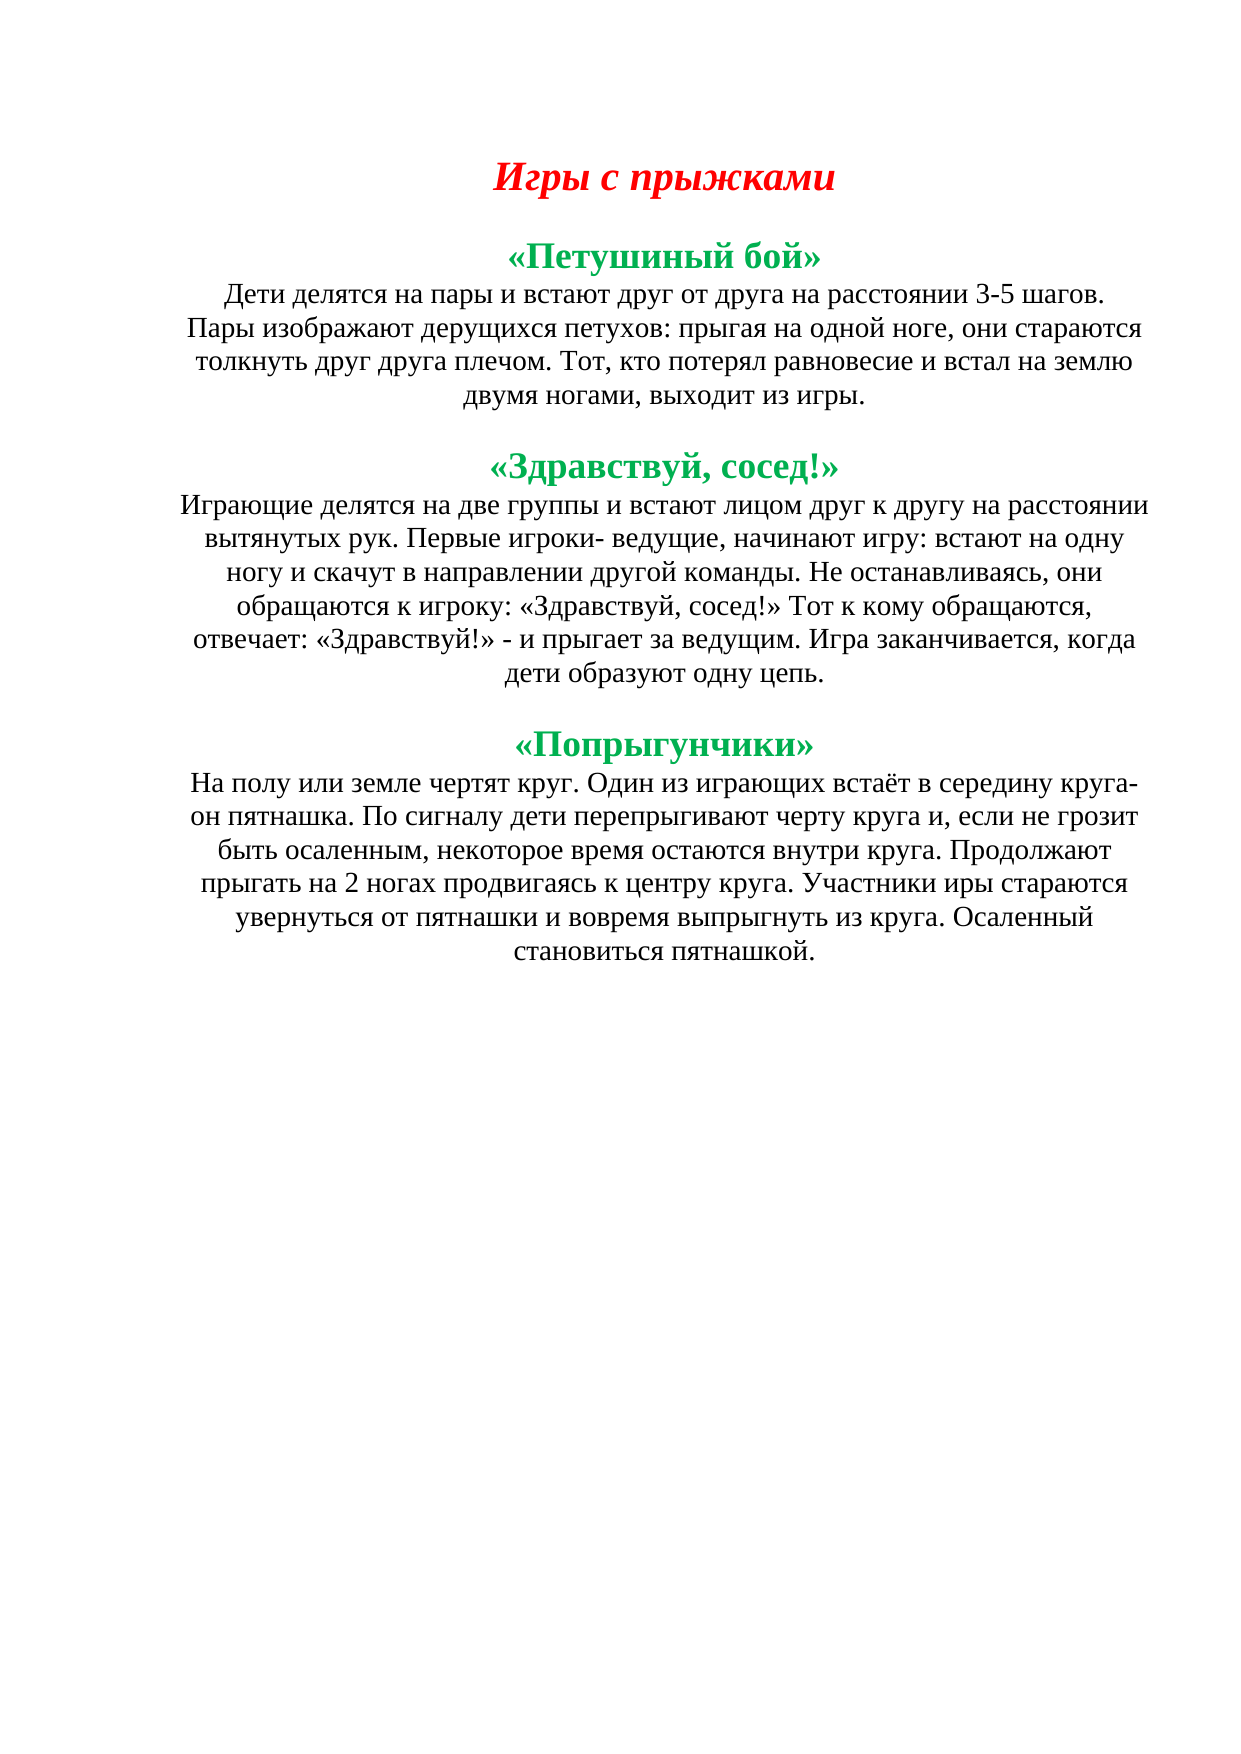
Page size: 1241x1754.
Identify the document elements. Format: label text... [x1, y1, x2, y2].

text «Попрыгунчики» [177, 722, 1152, 765]
text Игры с прыжками [177, 152, 1152, 199]
text Пары изображают дерущихся петухов: прыгая на одной ноге, они стараются толкнуть друг друга плечом. Тот, кто потерял равновесие и встал на землю двумя ногами, выходит из игры. [177, 310, 1152, 410]
text Дети делятся на пары и встают друг от друга на расстоянии 3-5 шагов. [177, 276, 1152, 310]
text «Здравствуй, сосед!» [177, 444, 1152, 487]
text «Петушиный бой» [177, 233, 1152, 276]
text Играющие делятся на две группы и встают лицом друг к другу на расстоянии вытянутых рук. Первые игроки- ведущие, начинают игру: встают на одну ногу и скачут в направлении другой команды. Не останавливаясь, они обращаются к игроку: «Здравствуй, сосед!» Тот к кому обращаются, отвечает: «Здравствуй!» - и прыгает за ведущим. Игра заканчивается, когда дети образуют одну цепь. [177, 487, 1152, 688]
text На полу или земле чертят круг. Один из играющих встаёт в середину круга- он пятнашка. По сигналу дети перепрыгивают черту круга и, если не грозит быть осаленным, некоторое время остаются внутри круга. Продолжают прыгать на 2 ногах продвигаясь к центру круга. Участники иры стараются увернуться от пятнашки и вовремя выпрыгнуть из круга. Осаленный становиться пятнашкой. [177, 765, 1152, 966]
